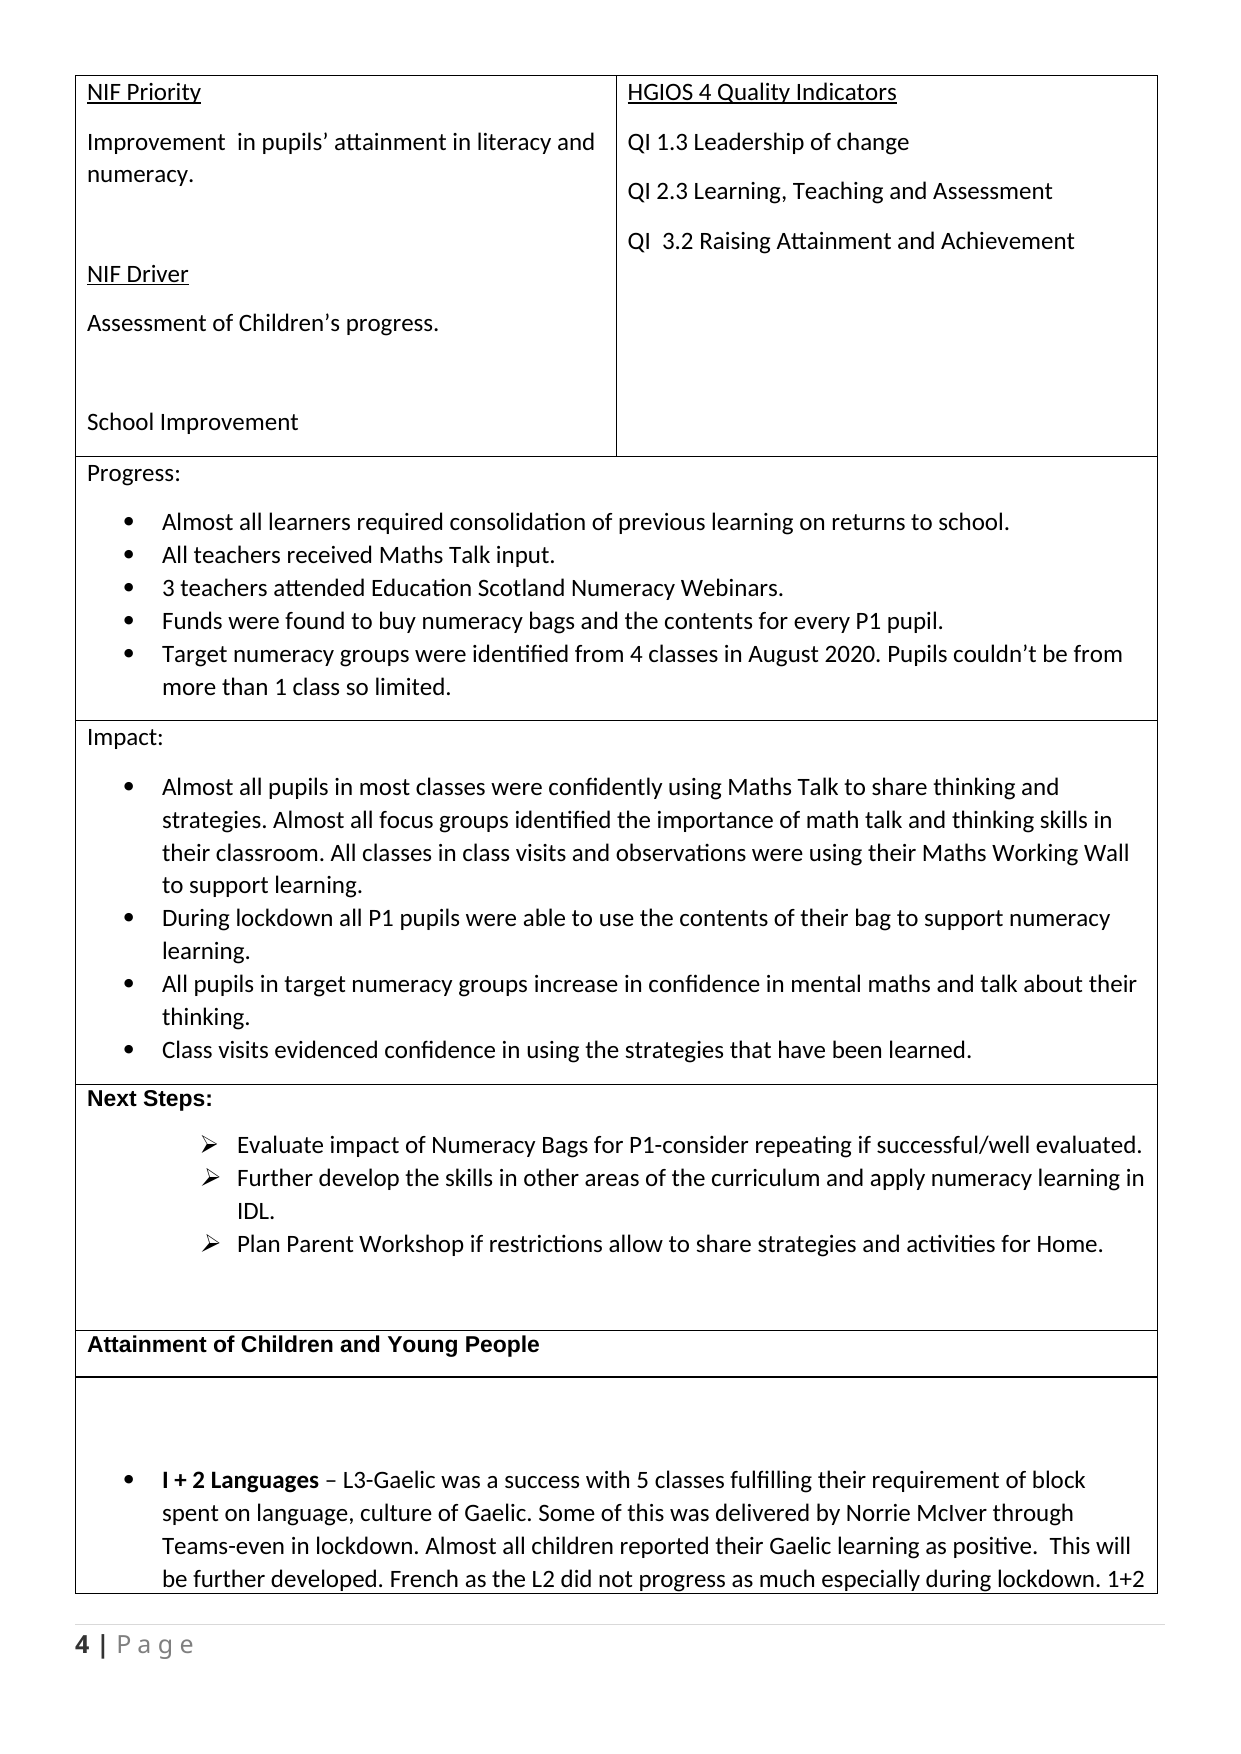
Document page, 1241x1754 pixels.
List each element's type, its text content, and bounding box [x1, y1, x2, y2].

table_cell Impact: Almost all pupils in most classes were confidently using Maths Talk to share thinking and strategies. Almost all focus groups identified the importance of math talk and thinking skills in their classroom. All classes in class visits and observations were using their Maths Working Wall to support learning. During lockdown all P1 pupils were able to use the contents of their bag to support numeracy learning. All pupils in target numeracy groups increase in confidence in mental maths and talk about their thinking. Class visits evidenced confidence in using the strategies that have been learned. [76, 721, 1157, 1083]
table_cell Next Steps: Evaluate impact of Numeracy Bags for P1-consider repeating if successful/well evaluated. Further develop the skills in other areas of the curriculum and apply numeracy learning in IDL. Plan Parent Workshop if restrictions allow to share strategies and activities for Home. [76, 1085, 1157, 1330]
table_cell HGIOS 4 Quality Indicators QI 1.3 Leadership of change QI 2.3 Learning, Teaching and Assessment QI 3.2 Raising Attainment and Achievement [617, 76, 1157, 456]
table_cell Progress: Almost all learners required consolidation of previous learning on returns to school. All teachers received Maths Talk input. 3 teachers attended Education Scotland Numeracy Webinars. Funds were found to buy numeracy bags and the contents for every P1 pupil. Target numeracy groups were identified from 4 classes in August 2020. Pupils couldn’t be from more than 1 class so limited. [76, 457, 1157, 720]
table_cell NIF Priority Improvement in pupils’ attainment in literacy and numeracy. NIF Driver Assessment of Children’s progress. School Improvement [76, 76, 616, 456]
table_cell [76, 1378, 1157, 1593]
table_cell Attainment of Children and Young People [76, 1331, 1157, 1376]
